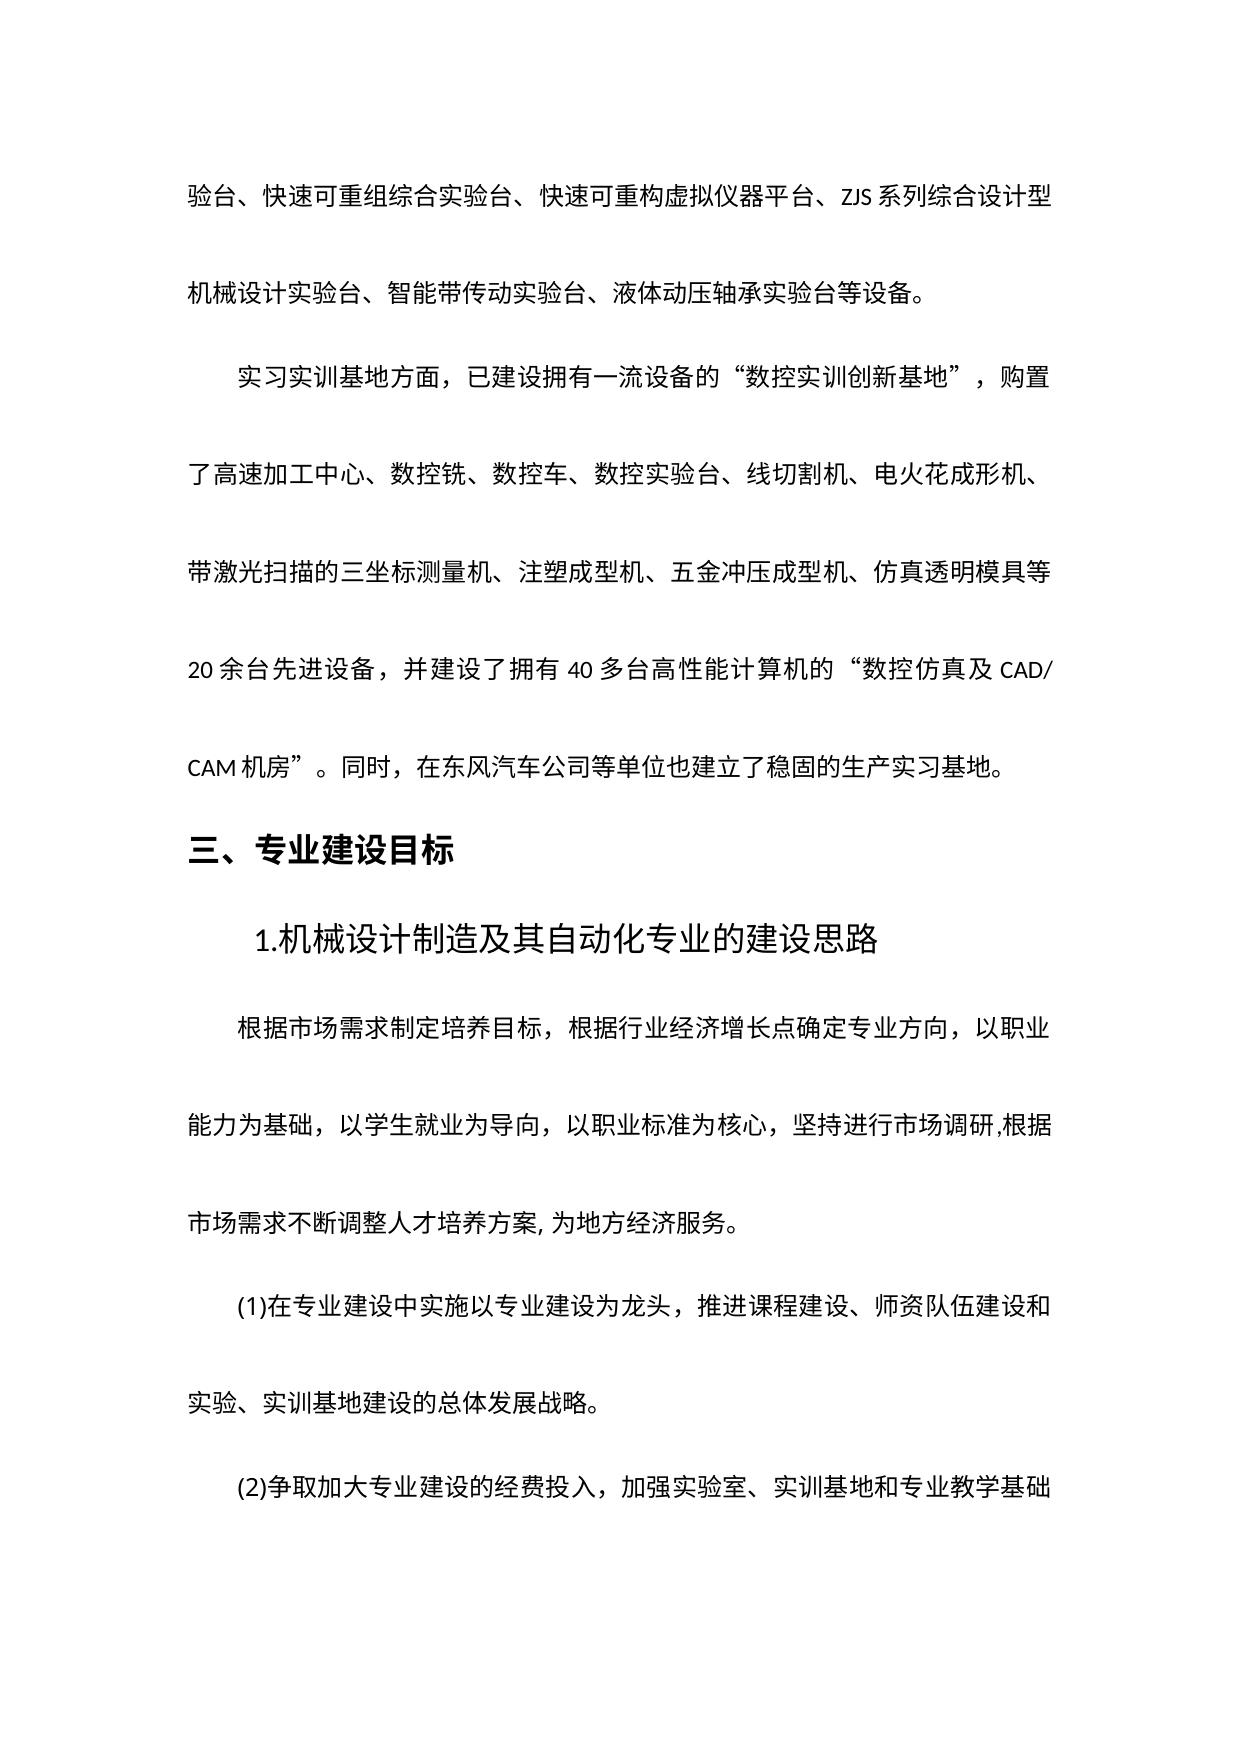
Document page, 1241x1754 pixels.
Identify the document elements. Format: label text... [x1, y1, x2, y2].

text 1.机械设计制造及其自动化专业的建设思路 [187, 905, 1053, 970]
text 根据市场需求制定培养目标，根据行业经济增长点确定专业方向，以职业能力为基础，以学生就业为导向，以职业标准为核心，坚持进行市场调研,根据市场需求不断调整人才培养方案, 为地方经济服务。 [187, 994, 1053, 1254]
text 三、专业建设目标 [187, 816, 1053, 881]
text 实习实训基地方面，已建设拥有一流设备的“数控实训创新基地”，购置了高速加工中心、数控铣、数控车、数控实验台、线切割机、电火花成形机、带激光扫描的三坐标测量机、注塑成型机、五金冲压成型机、仿真透明模具等20余台先进设备，并建设了拥有40多台高性能计算机的“数控仿真及CAD/CAM机房”。同时，在东风汽车公司等单位也建立了稳固的生产实习基地。 [187, 343, 1053, 798]
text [187, 162, 1053, 324]
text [187, 1453, 1053, 1518]
text (1)在专业建设中实施以专业建设为龙头，推进课程建设、师资队伍建设和实验、实训基地建设的总体发展战略。 [187, 1272, 1053, 1434]
